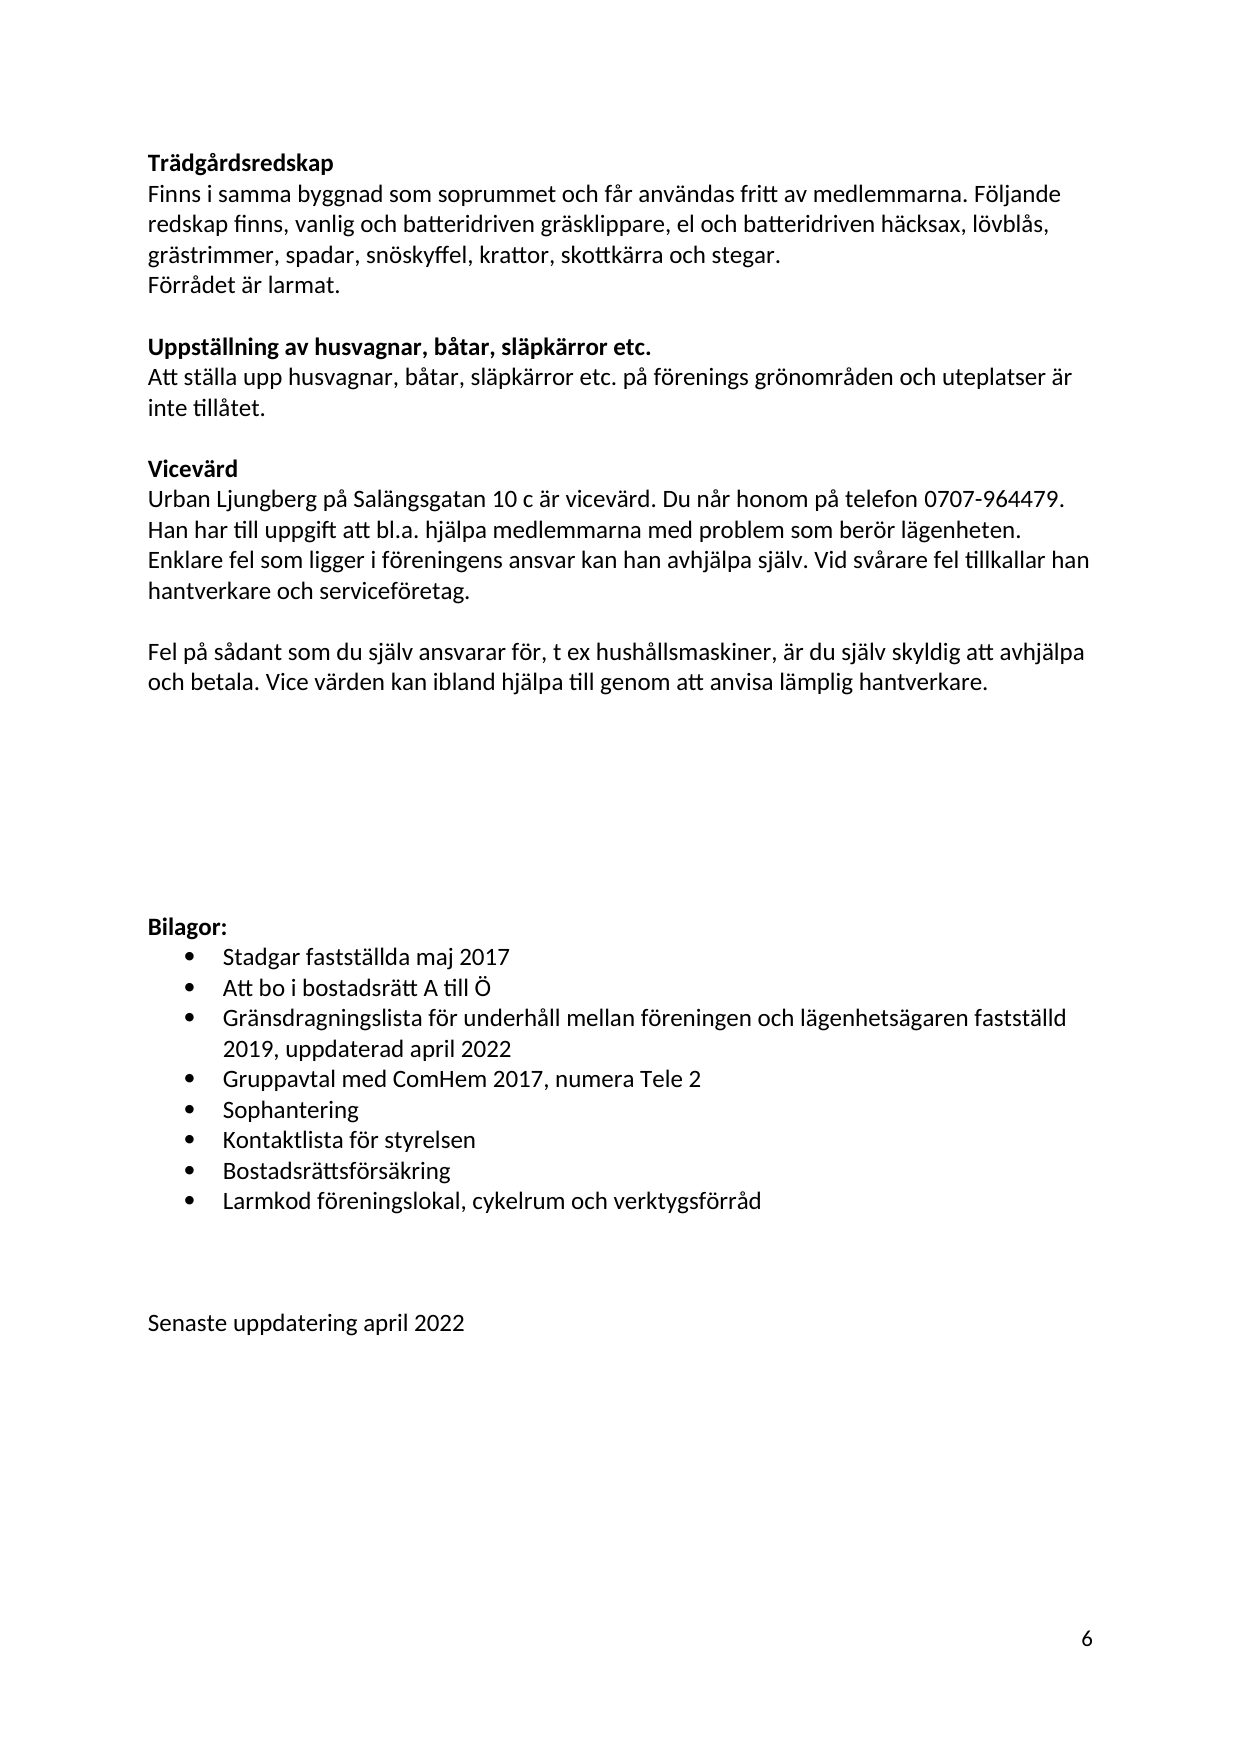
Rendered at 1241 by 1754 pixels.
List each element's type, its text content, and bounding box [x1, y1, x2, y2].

text Urban Ljungberg på Salängsgatan 10 c är vicevärd. Du når honom på telefon 0707-964479. Han har till uppgift att bl.a. hjälpa medlemmarna med problem som berör lägenheten. Enklare fel som ligger i föreningens ansvar kan han avhjälpa själv. Vid svårare fel tillkallar han hantverkare och serviceföretag. [148, 483, 1093, 605]
list Sophantering [185, 1094, 1093, 1124]
subtitle Uppställning av husvagnar, båtar, släpkärror etc. [148, 331, 1093, 361]
subtitle Finns i samma byggnad som soprummet och får användas fritt av medlemmarna. Följande redskap finns, vanlig och batteridriven gräsklippare, el och batteridriven häcksax, lövblås, grästrimmer, spadar, snöskyffel, krattor, skottkärra och stegar. [148, 178, 1093, 270]
list Stadgar fastställda maj 2017 [185, 941, 1093, 972]
list Larmkod föreningslokal, cykelrum och verktygsförråd [185, 1185, 1093, 1216]
text Senaste uppdatering april 2022 [148, 1307, 1093, 1338]
list Bostadsrättsförsäkring [185, 1155, 1093, 1185]
list Gränsdragningslista för underhåll mellan föreningen och lägenhetsägaren fastställd 2019, uppdaterad april 2022 [185, 1002, 1093, 1063]
list Kontaktlista för styrelsen [185, 1124, 1093, 1155]
list Gruppavtal med ComHem 2017, numera Tele 2 [185, 1063, 1093, 1094]
text Att ställa upp husvagnar, båtar, släpkärror etc. på förenings grönområden och uteplatser är inte tillåtet. [148, 361, 1093, 422]
list Att bo i bostadsrätt A till Ö [185, 972, 1093, 1002]
text Fel på sådant som du själv ansvarar för, t ex hushållsmaskiner, är du själv skyldig att avhjälpa och betala. Vice värden kan ibland hjälpa till genom att anvisa lämplig hantverkare. [148, 636, 1093, 697]
subtitle Vicevärd [148, 453, 1093, 483]
text Förrådet är larmat. [148, 270, 1093, 300]
text Bilagor: [148, 911, 1093, 941]
text Trädgårdsredskap [148, 148, 1093, 178]
